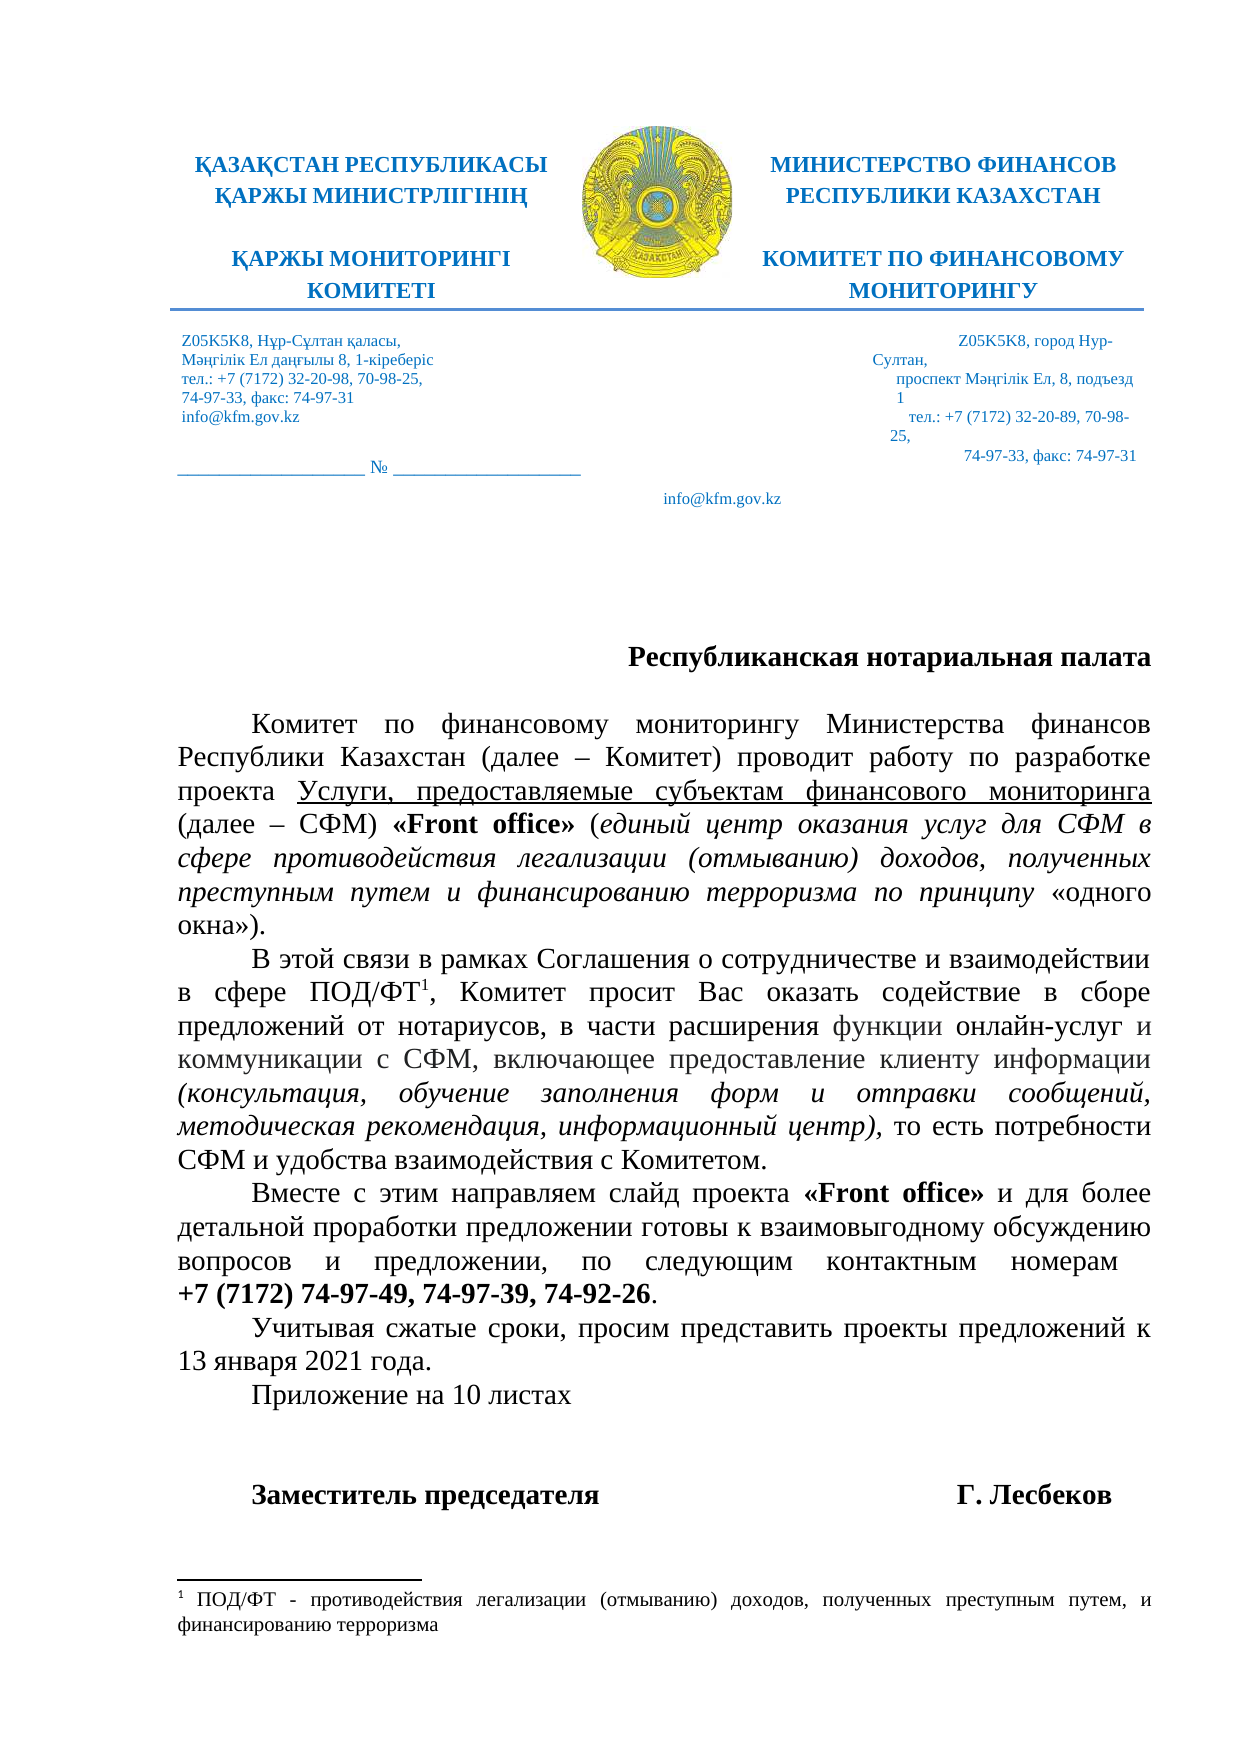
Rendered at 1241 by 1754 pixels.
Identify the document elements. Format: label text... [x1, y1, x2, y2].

text Приложение на 10 листах [177, 1377, 1152, 1410]
table_header [572, 127, 742, 308]
table_cell Z05K5K8, Нұр-Сұлтан қаласы, Мәңгілік Ел даңғылы 8, 1-кіреберіс тел.: +7 (7172) 32-20-98, 70-98-25, 74-97-33, факс: 74-97-31 info@kfm.gov.kz __________________ № __________________ [170, 311, 656, 546]
picture [582, 126, 733, 278]
text Заместитель председателя Г. Лесбеков [177, 1477, 1152, 1511]
text В этой связи в рамках Соглашения о сотрудничестве и взаимодействии в сфере ПОД/ФТ, Комитет просит Вас оказать содействие в сборе предложений от нотариусов, в части расширения функции онлайн-услуг и коммуникации с СФМ, включающее предоставление клиенту информации (консультация, обучение заполнения форм и отправки сообщений, методическая рекомендация, информационный центр), то есть потребности СФМ и удобства взаимодействия с Комитетом. [177, 941, 1152, 1176]
table_cell Z05K5K8, город Нур-Султан, проспект Мәңгілік Ел, 8, подъезд 1 тел.: +7 (7172) 32-20-89, 70-98-25, 74-97-33, факс: 74-97-31 info@kfm.gov.kz [656, 311, 1144, 546]
text Учитывая сжатые сроки, просим представить проекты предложений к 13 января 2021 года. [177, 1310, 1152, 1377]
text Комитет по финансовому мониторингу Министерства финансов Республики Казахстан (далее – Комитет) проводит работу по разработке проекта Услуги, предоставляемые субъектам финансового мониторинга (далее – СФМ) «Front office» (единый центр оказания услуг для СФМ в сфере противодействия легализации (отмыванию) доходов, полученных преступным путем и финансированию терроризма по принципу «одного окна»). [177, 706, 1152, 941]
text Вместе с этим направляем слайд проекта «Front office» и для более детальной проработки предложении готовы к взаимовыгодному обсуждению вопросов и предложении, по следующим контактным номерам +7 (7172) 74-97-49, 74-97-39, 74-92-26. [177, 1176, 1152, 1310]
text Республиканская нотариальная палата [177, 639, 1152, 672]
table_header ҚАЗАҚСТАН РЕСПУБЛИКАСЫ ҚАРЖЫ МИНИСТРЛІГІНІҢ ҚАРЖЫ МОНИТОРИНГІ КОМИТЕТІ [170, 127, 572, 308]
table_header МИНИСТЕРСТВО ФИНАНСОВ РЕСПУБЛИКИ КАЗАХСТАН КОМИТЕТ ПО ФИНАНСОВОМУ МОНИТОРИНГУ [742, 127, 1144, 308]
